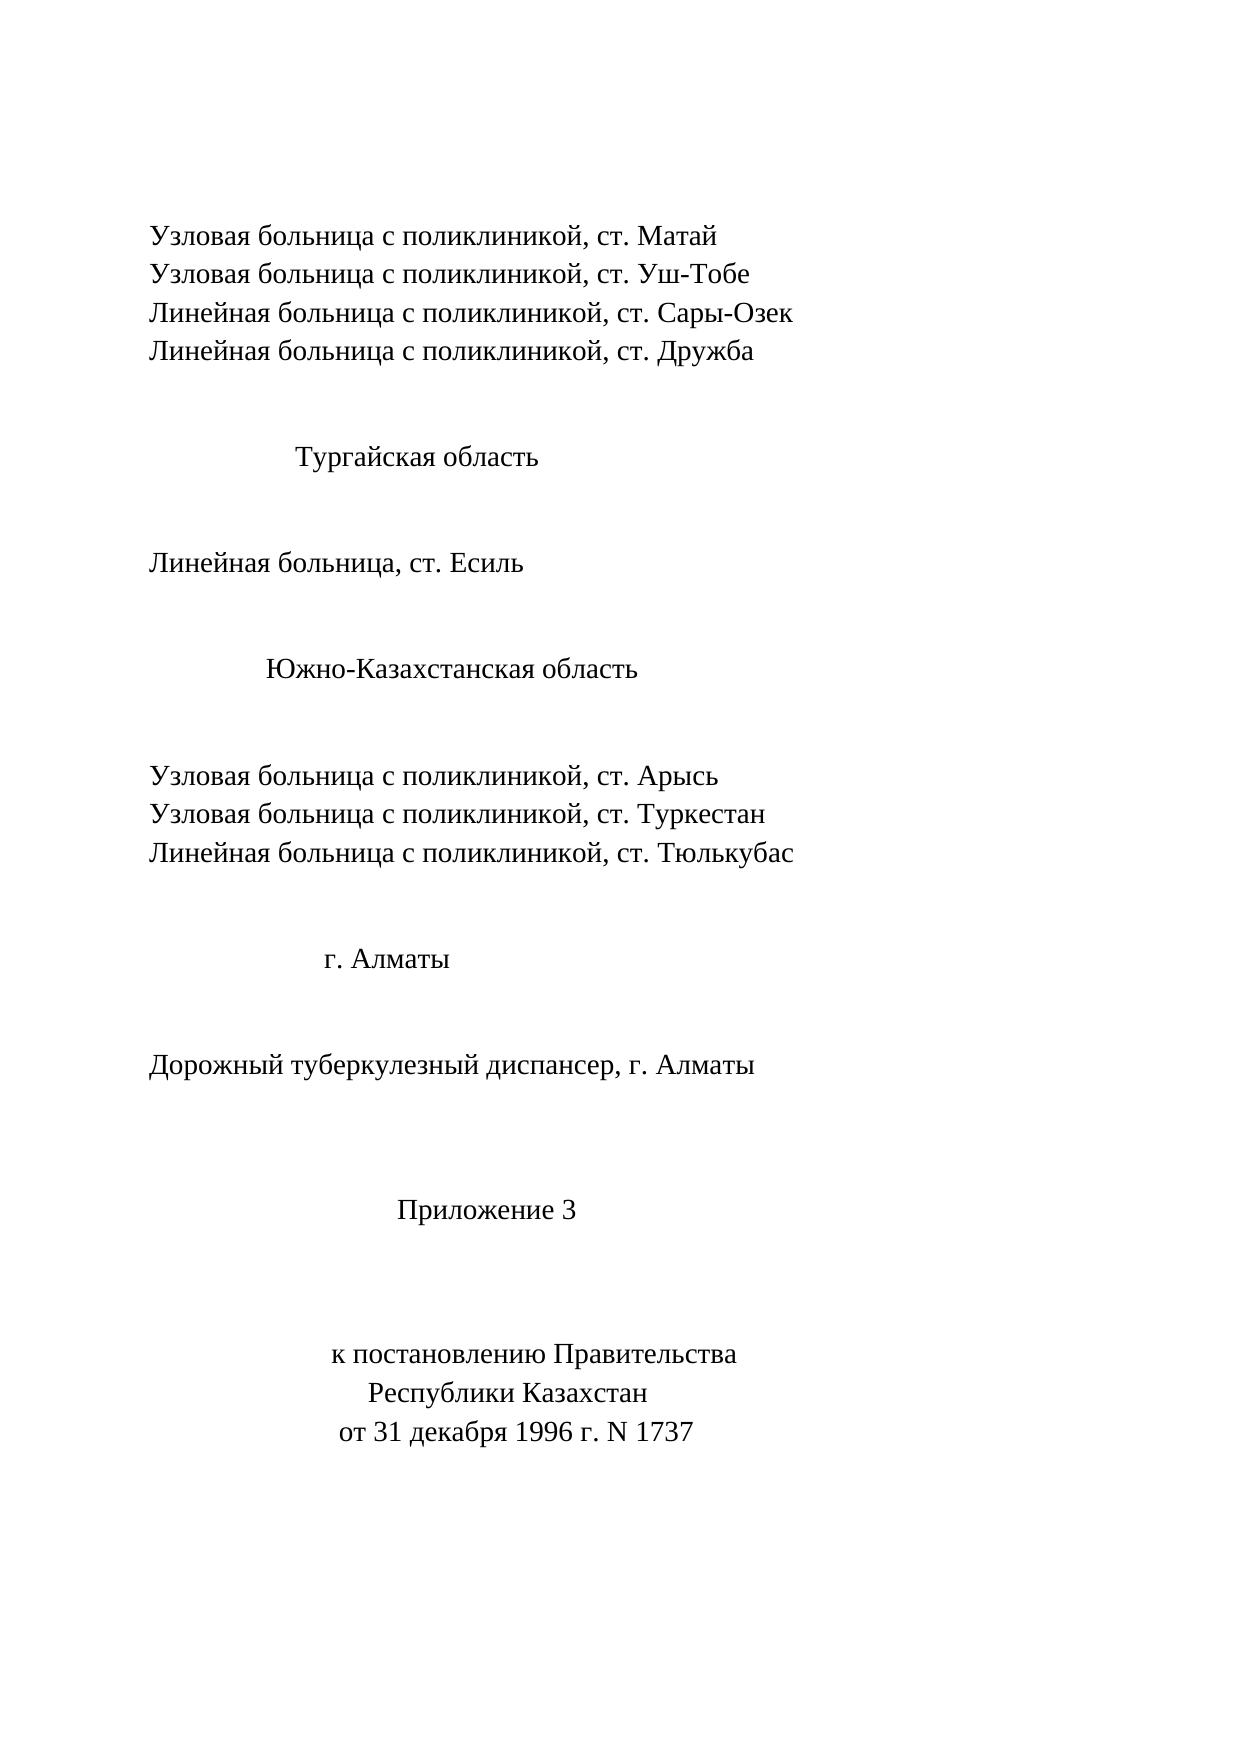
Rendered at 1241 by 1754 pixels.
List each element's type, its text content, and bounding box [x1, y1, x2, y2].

text Линейная больница с поликлиникой, ст. Тюлькубас [112, 835, 1128, 868]
text Узловая больница с поликлиникой, ст. Матай [112, 218, 1128, 251]
text от 31 декабря 1996 г. N 1737 [112, 1414, 1128, 1447]
text Линейная больница с поликлиникой, ст. Дружба [112, 333, 1128, 367]
text Линейная больница, ст. Есиль [112, 546, 1128, 579]
text Южно-Казахстанская область [112, 652, 1128, 685]
text Тургайская область [112, 439, 1128, 473]
text Линейная больница с поликлиникой, ст. Сары-Озек [112, 295, 1128, 328]
text Узловая больница с поликлиникой, ст. Уш-Тобе [112, 256, 1128, 290]
text г. Алматы [112, 941, 1128, 974]
text Республики Казахстан [112, 1375, 1128, 1409]
text Приложение 3 [112, 1192, 1128, 1225]
text Узловая больница с поликлиникой, ст. Туркестан [112, 796, 1128, 830]
text к постановлению Правительства [112, 1337, 1128, 1370]
text Дорожный туберкулезный диспансер, г. Алматы [112, 1047, 1128, 1081]
text Узловая больница с поликлиникой, ст. Арысь [112, 758, 1128, 791]
